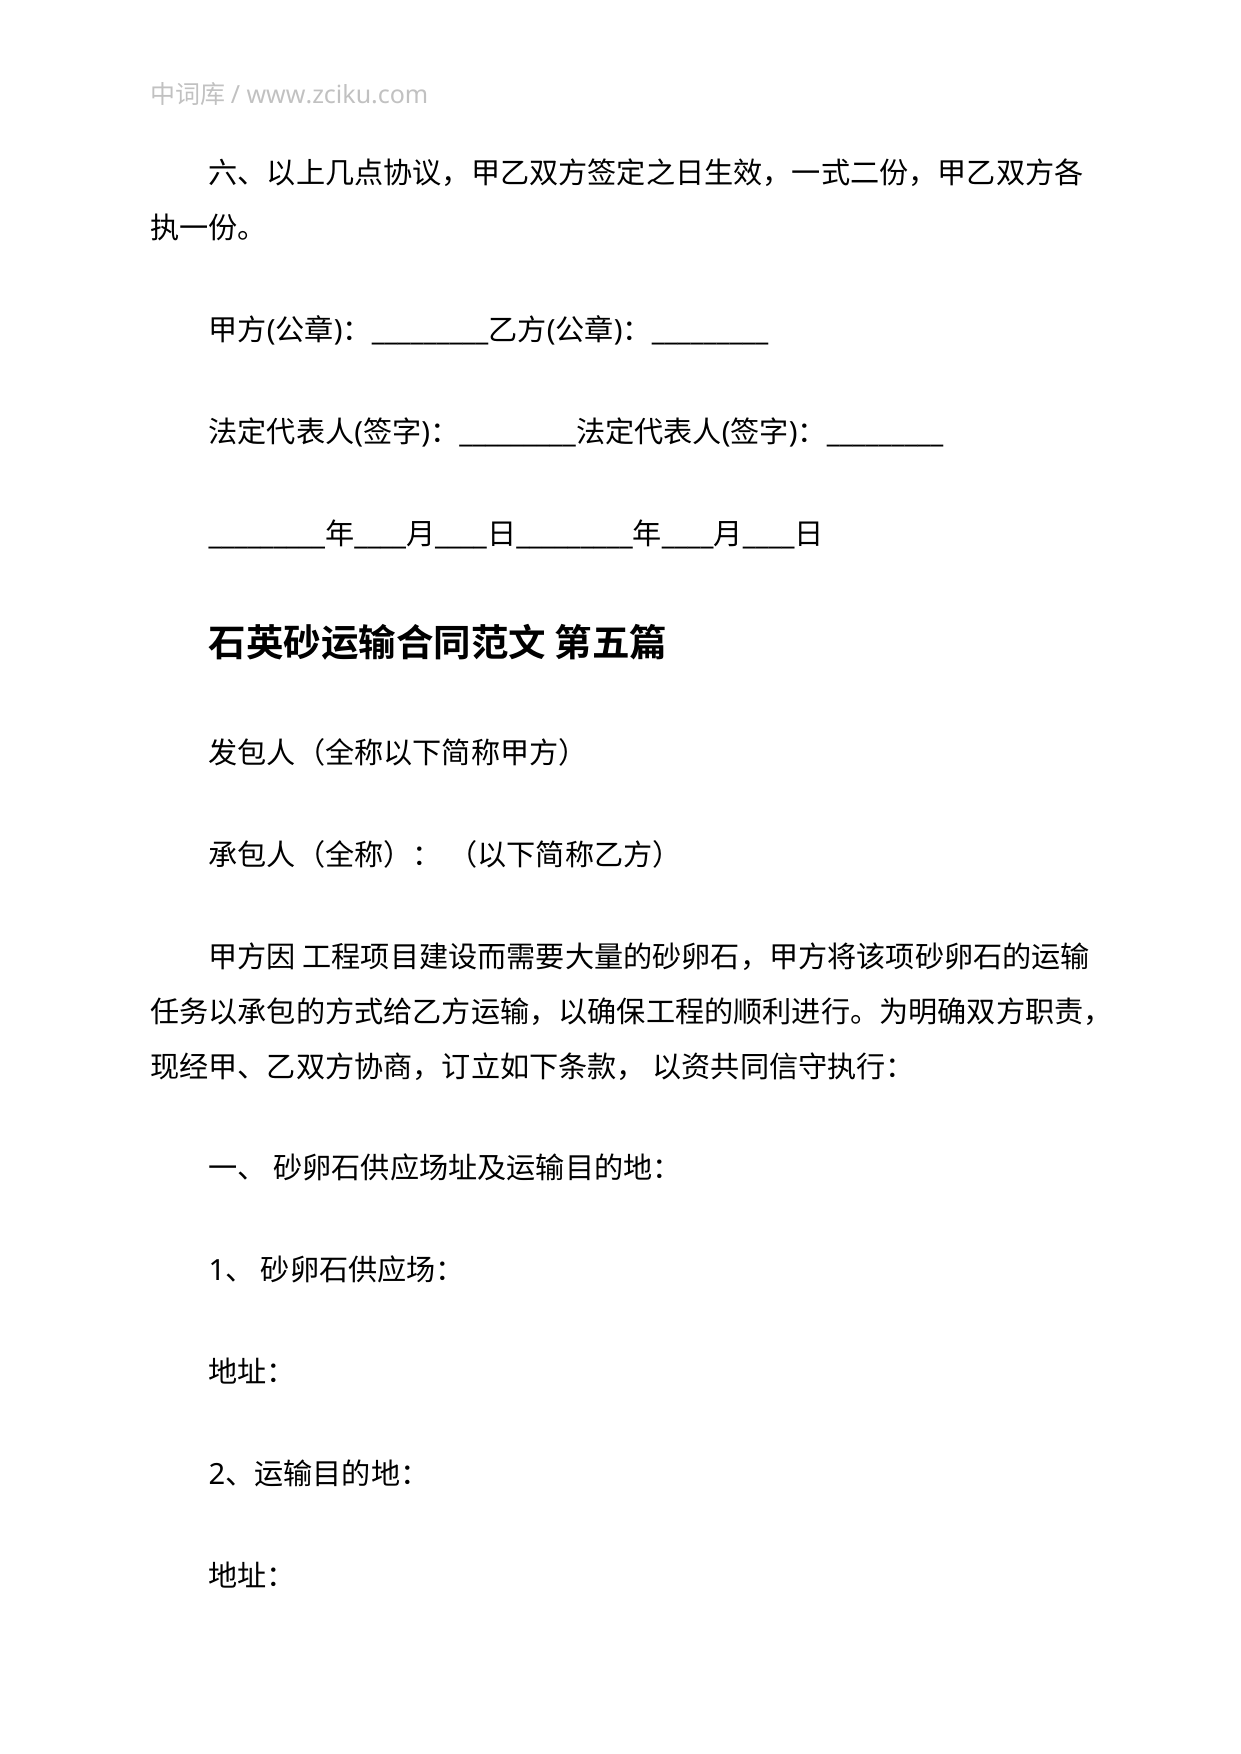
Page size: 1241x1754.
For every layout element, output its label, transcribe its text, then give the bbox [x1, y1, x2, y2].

text _________年____月____日_________年____月____日 [150, 511, 1090, 553]
text 石英砂运输合同范文 第五篇 [150, 613, 1090, 667]
text 发包人（全称以下简称甲方） [150, 730, 1090, 772]
text 1、 砂卵石供应场： [150, 1247, 1090, 1289]
text 甲方(公章)：_________乙方(公章)：_________ [150, 307, 1090, 349]
text 甲方因 工程项目建设而需要大量的砂卵石，甲方将该项砂卵石的运输任务以承包的方式给乙方运输，以确保工程的顺利进行。为明确双方职责，现经甲、乙双方协商，订立如下条款， 以资共同信守执行： [150, 933, 1090, 1086]
text 地址： [150, 1553, 1090, 1595]
text 六、以上几点协议，甲乙双方签定之日生效，一式二份，甲乙双方各执一份。 [150, 150, 1090, 247]
text 法定代表人(签字)：_________法定代表人(签字)：_________ [150, 409, 1090, 451]
text 地址： [150, 1349, 1090, 1391]
text 承包人（全称）： （以下简称乙方） [150, 832, 1090, 874]
text 一、 砂卵石供应场址及运输目的地： [150, 1145, 1090, 1187]
text 2、运输目的地： [150, 1451, 1090, 1493]
